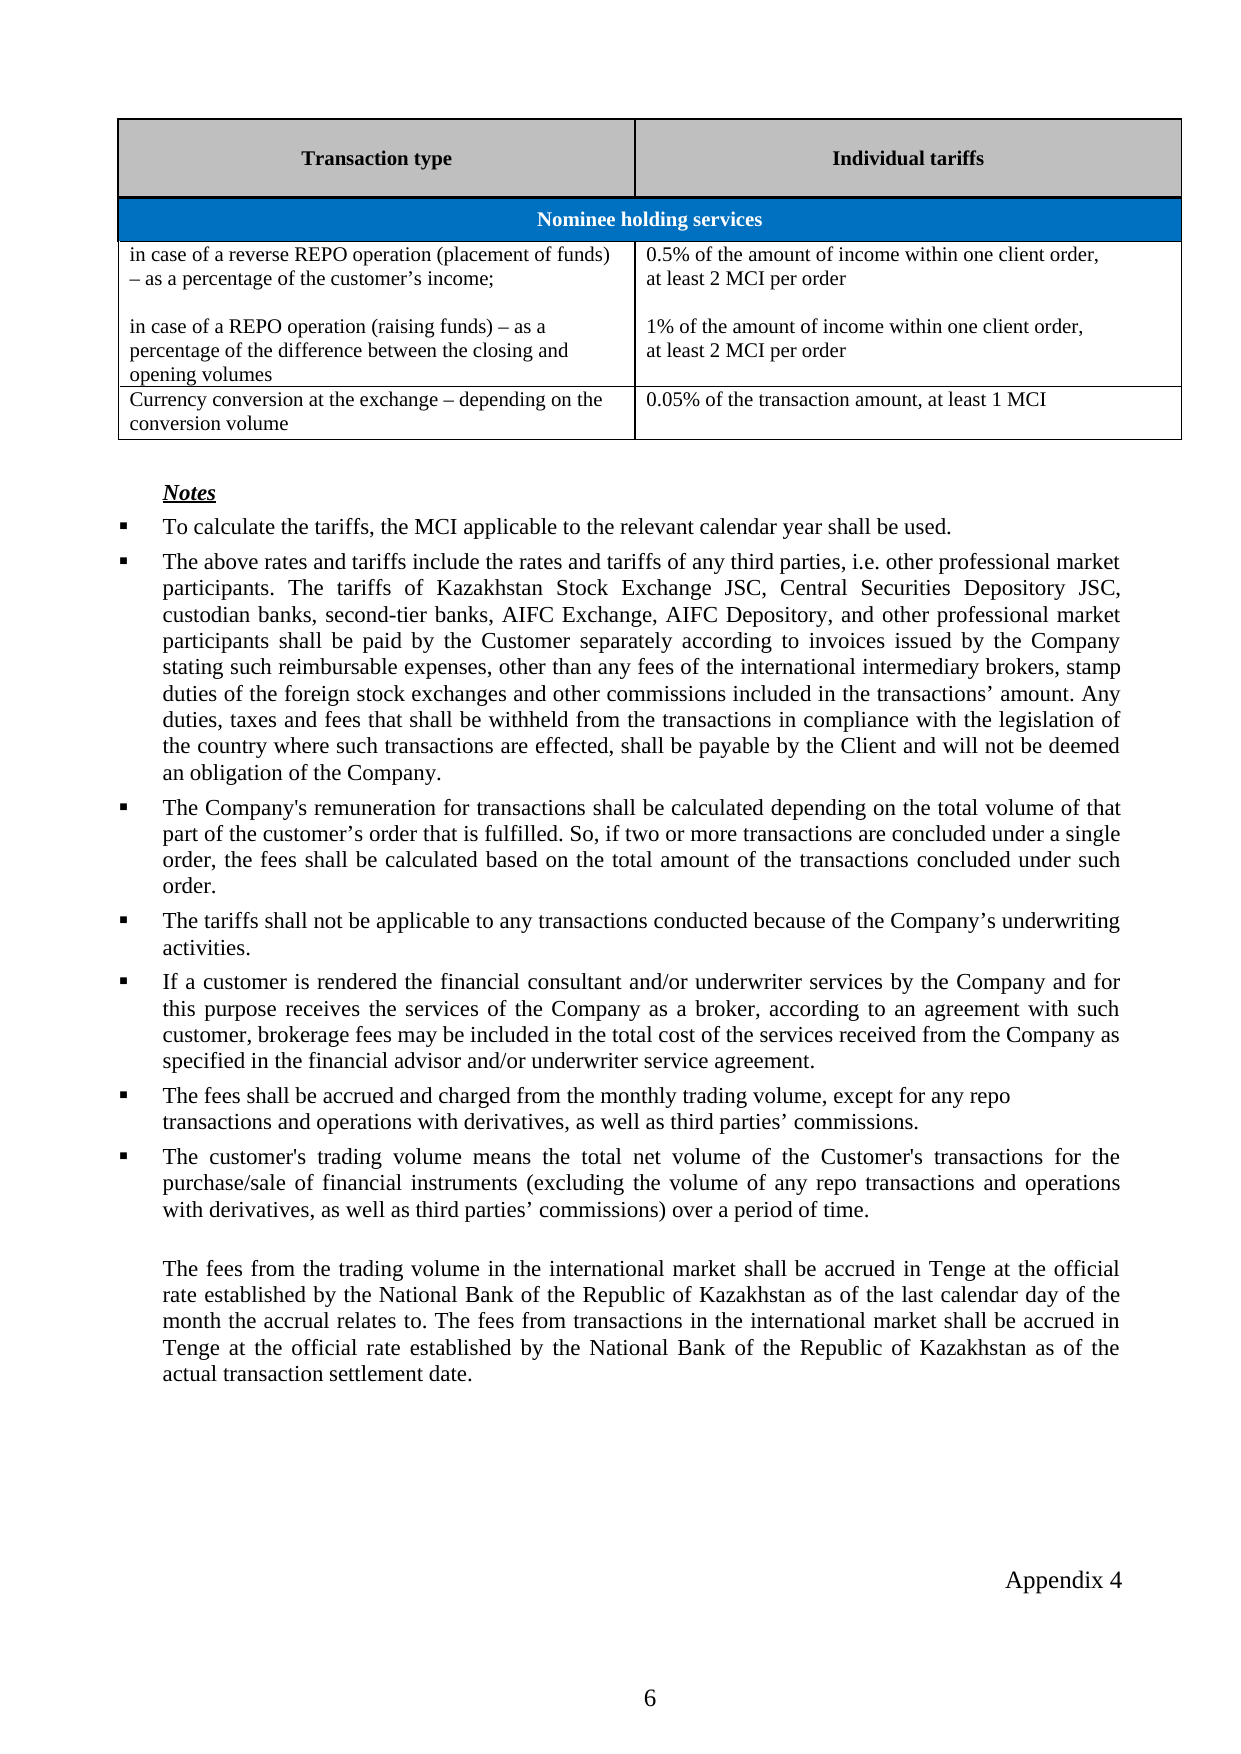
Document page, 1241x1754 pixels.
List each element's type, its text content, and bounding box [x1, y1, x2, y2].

list The tariffs shall not be applicable to any transactions conducted because of the Company’s underwriting activities. [118, 907, 1122, 960]
text Appendix 4 [162, 1565, 1122, 1594]
text The fees from the trading volume in the international market shall be accrued in Tenge at the official rate established by the National Bank of the Republic of Kazakhstan as of the last calendar day of the month the accrual relates to. The fees from transactions in the international market shall be accrued in Tenge at the official rate established by the National Bank of the Republic of Kazakhstan as of the actual transaction settlement date. [118, 1255, 1122, 1387]
list If a customer is rendered the financial consultant and/or underwriter services by the Company and for this purpose receives the services of the Company as a broker, according to an agreement with such customer, brokerage fees may be included in the total cost of the services received from the Company as specified in the financial advisor and/or underwriter service agreement. [118, 968, 1122, 1074]
table_cell Nominee holding services [119, 199, 1181, 241]
list The above rates and tariffs include the rates and tariffs of any third parties, i.e. other professional market participants. The tariffs of Kazakhstan Stock Exchange JSC, Central Securities Depository JSC, custodian banks, second-tier banks, AIFC Exchange, AIFC Depository, and other professional market participants shall be paid by the Customer separately according to invoices issued by the Company stating such reimbursable expenses, other than any fees of the international intermediary brokers, stamp duties of the foreign stock exchanges and other commissions included in the transactions’ amount. Any duties, taxes and fees that shall be withheld from the transactions in compliance with the legislation of the country where such transactions are effected, shall be payable by the Client and will not be deemed an obligation of the Company. [118, 548, 1122, 785]
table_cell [636, 242, 1181, 386]
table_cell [119, 242, 634, 386]
table_cell 0.05% of the transaction amount, at least 1 MCI [636, 387, 1181, 439]
table_header Transaction type [119, 120, 634, 196]
list To calculate the tariffs, the MCI applicable to the relevant calendar year shall be used. [118, 513, 1122, 540]
table_cell Currency conversion at the exchange – depending on the conversion volume [119, 387, 634, 439]
list The fees shall be accrued and charged from the monthly trading volume, except for any repo transactions and operations with derivatives, as well as third parties’ commissions. [118, 1082, 1122, 1135]
text Notes [162, 479, 1122, 505]
list The customer's trading volume means the total net volume of the Customer's transactions for the purchase/sale of financial instruments (excluding the volume of any repo transactions and operations with derivatives, as well as third parties’ commissions) over a period of time. [118, 1143, 1122, 1222]
list The Company's remuneration for transactions shall be calculated depending on the total volume of that part of the customer’s order that is fulfilled. So, if two or more transactions are concluded under a single order, the fees shall be calculated based on the total amount of the transactions concluded under such order. [118, 793, 1122, 899]
table_header Individual tariffs [636, 120, 1181, 196]
